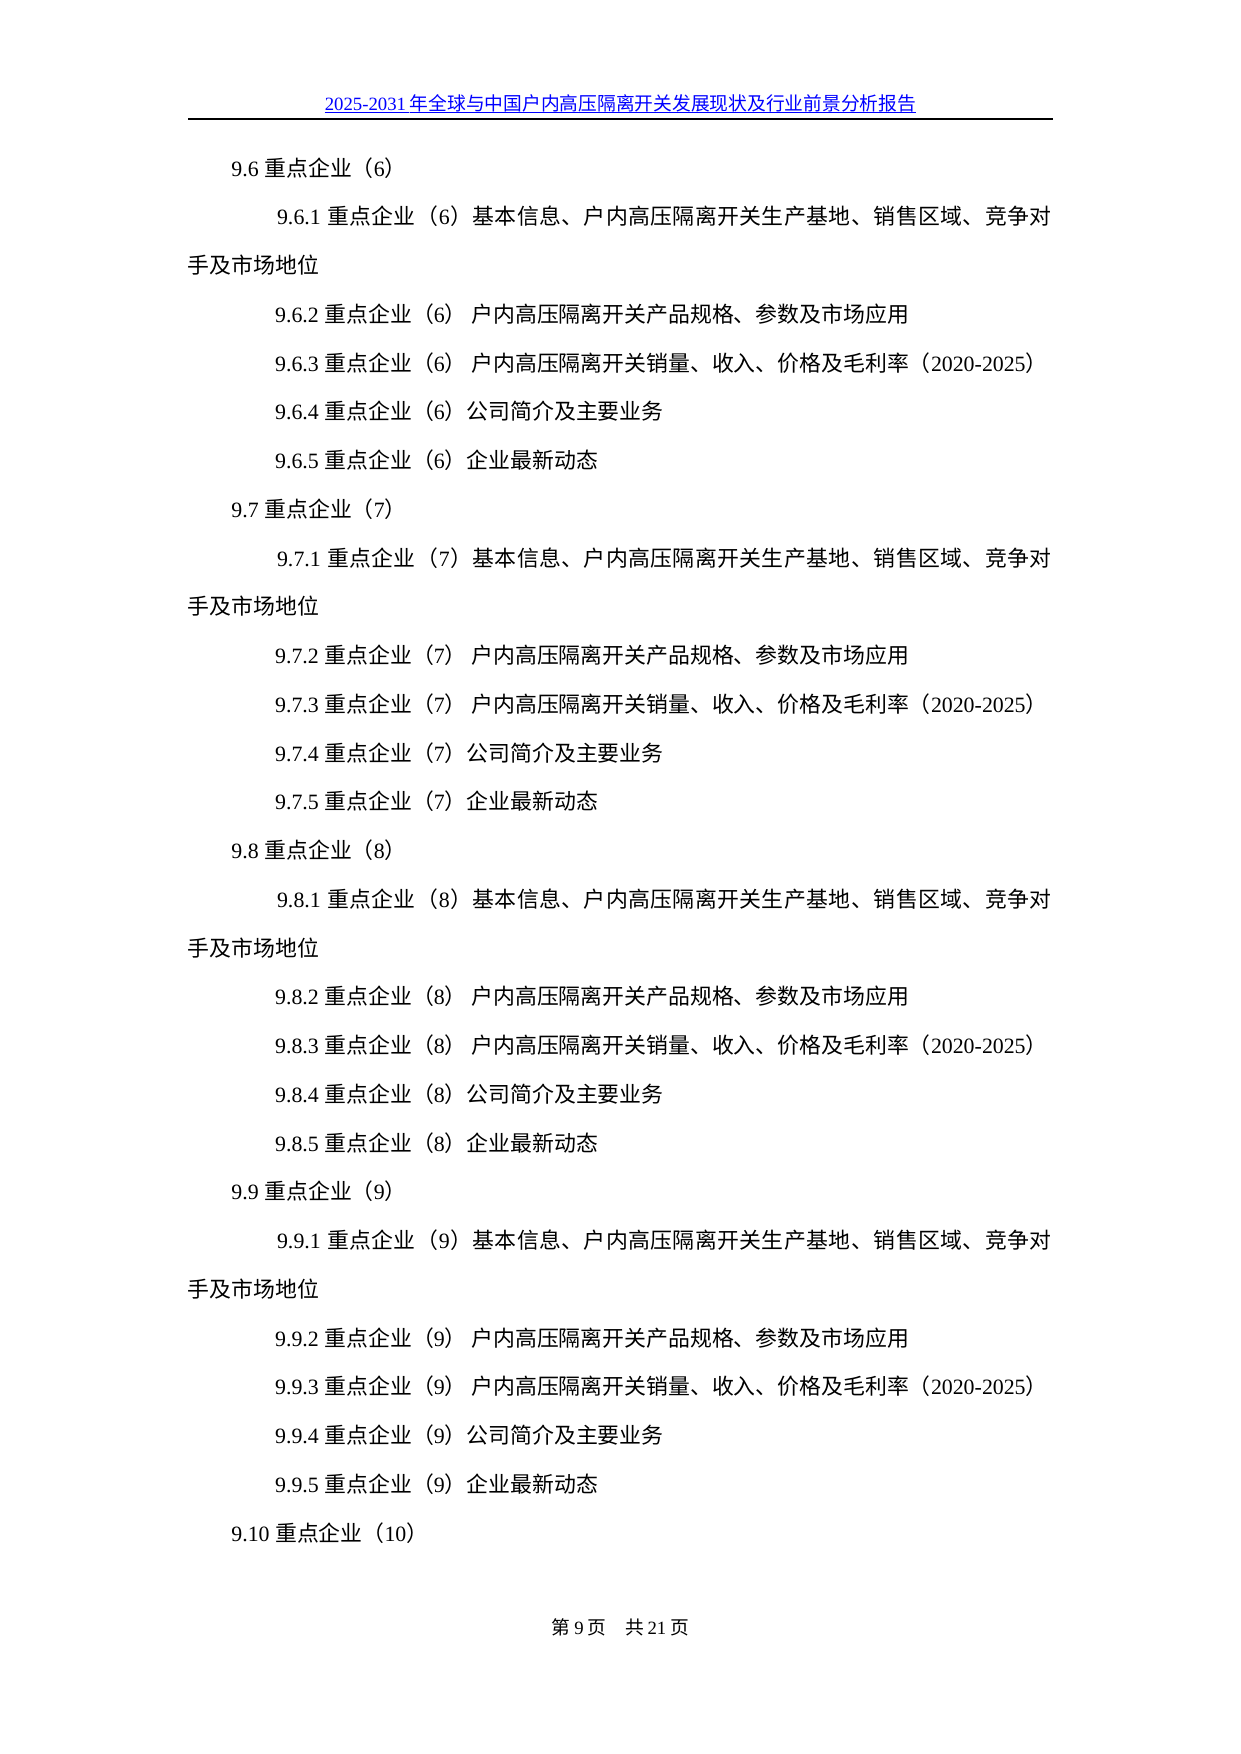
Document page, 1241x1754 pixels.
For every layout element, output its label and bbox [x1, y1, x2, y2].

text [187, 150, 1053, 1548]
